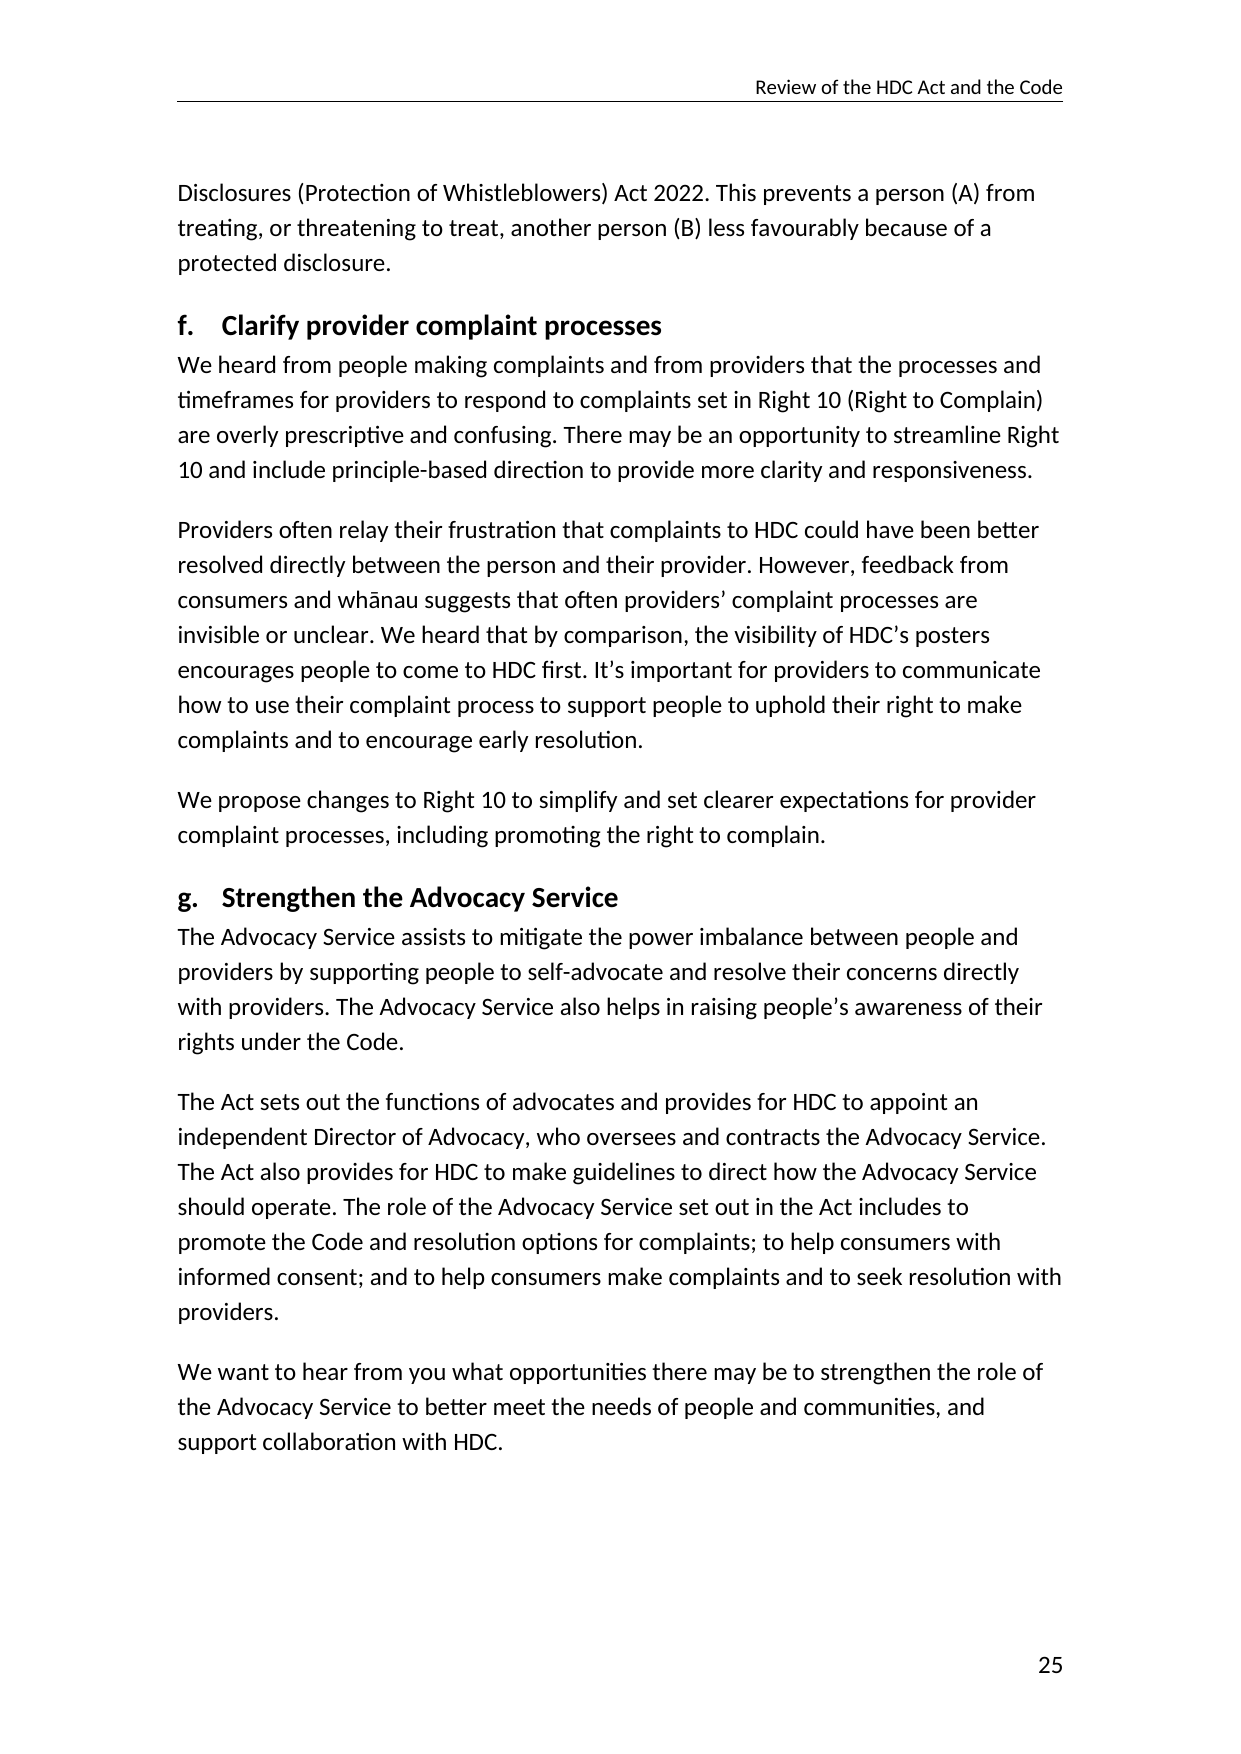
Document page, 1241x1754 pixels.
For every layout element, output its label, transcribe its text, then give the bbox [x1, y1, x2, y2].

text We heard from people making complaints and from providers that the processes and timeframes for providers to respond to complaints set in Right 10 (Right to Complain) are overly prescriptive and confusing. There may be an opportunity to streamline Right 10 and include principle-based direction to provide more clarity and responsiveness. [177, 349, 1063, 484]
subtitle Strengthen the Advocacy Service [177, 879, 1063, 915]
text We want to hear from you what opportunities there may be to strengthen the role of the Advocacy Service to better meet the needs of people and communities, and support collaboration with HDC. [177, 1356, 1063, 1456]
text The Advocacy Service assists to mitigate the power imbalance between people and providers by supporting people to self-advocate and resolve their concerns directly with providers. The Advocacy Service also helps in raising people’s awareness of their rights under the Code. [177, 921, 1063, 1056]
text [177, 177, 1063, 278]
text The Act sets out the functions of advocates and provides for HDC to appoint an independent Director of Advocacy, who oversees and contracts the Advocacy Service. The Act also provides for HDC to make guidelines to direct how the Advocacy Service should operate. The role of the Advocacy Service set out in the Act includes to promote the Code and resolution options for complaints; to help consumers with informed consent; and to help consumers make complaints and to seek resolution with providers. [177, 1086, 1063, 1326]
subtitle Clarify provider complaint processes [177, 307, 1063, 343]
text Providers often relay their frustration that complaints to HDC could have been better resolved directly between the person and their provider. However, feedback from consumers and whānau suggests that often providers’ complaint processes are invisible or unclear. We heard that by comparison, the visibility of HDC’s posters encourages people to come to HDC first. It’s important for providers to communicate how to use their complaint process to support people to uphold their right to make complaints and to encourage early resolution. [177, 514, 1063, 754]
text We propose changes to Right 10 to simplify and set clearer expectations for provider complaint processes, including promoting the right to complain. [177, 784, 1063, 849]
